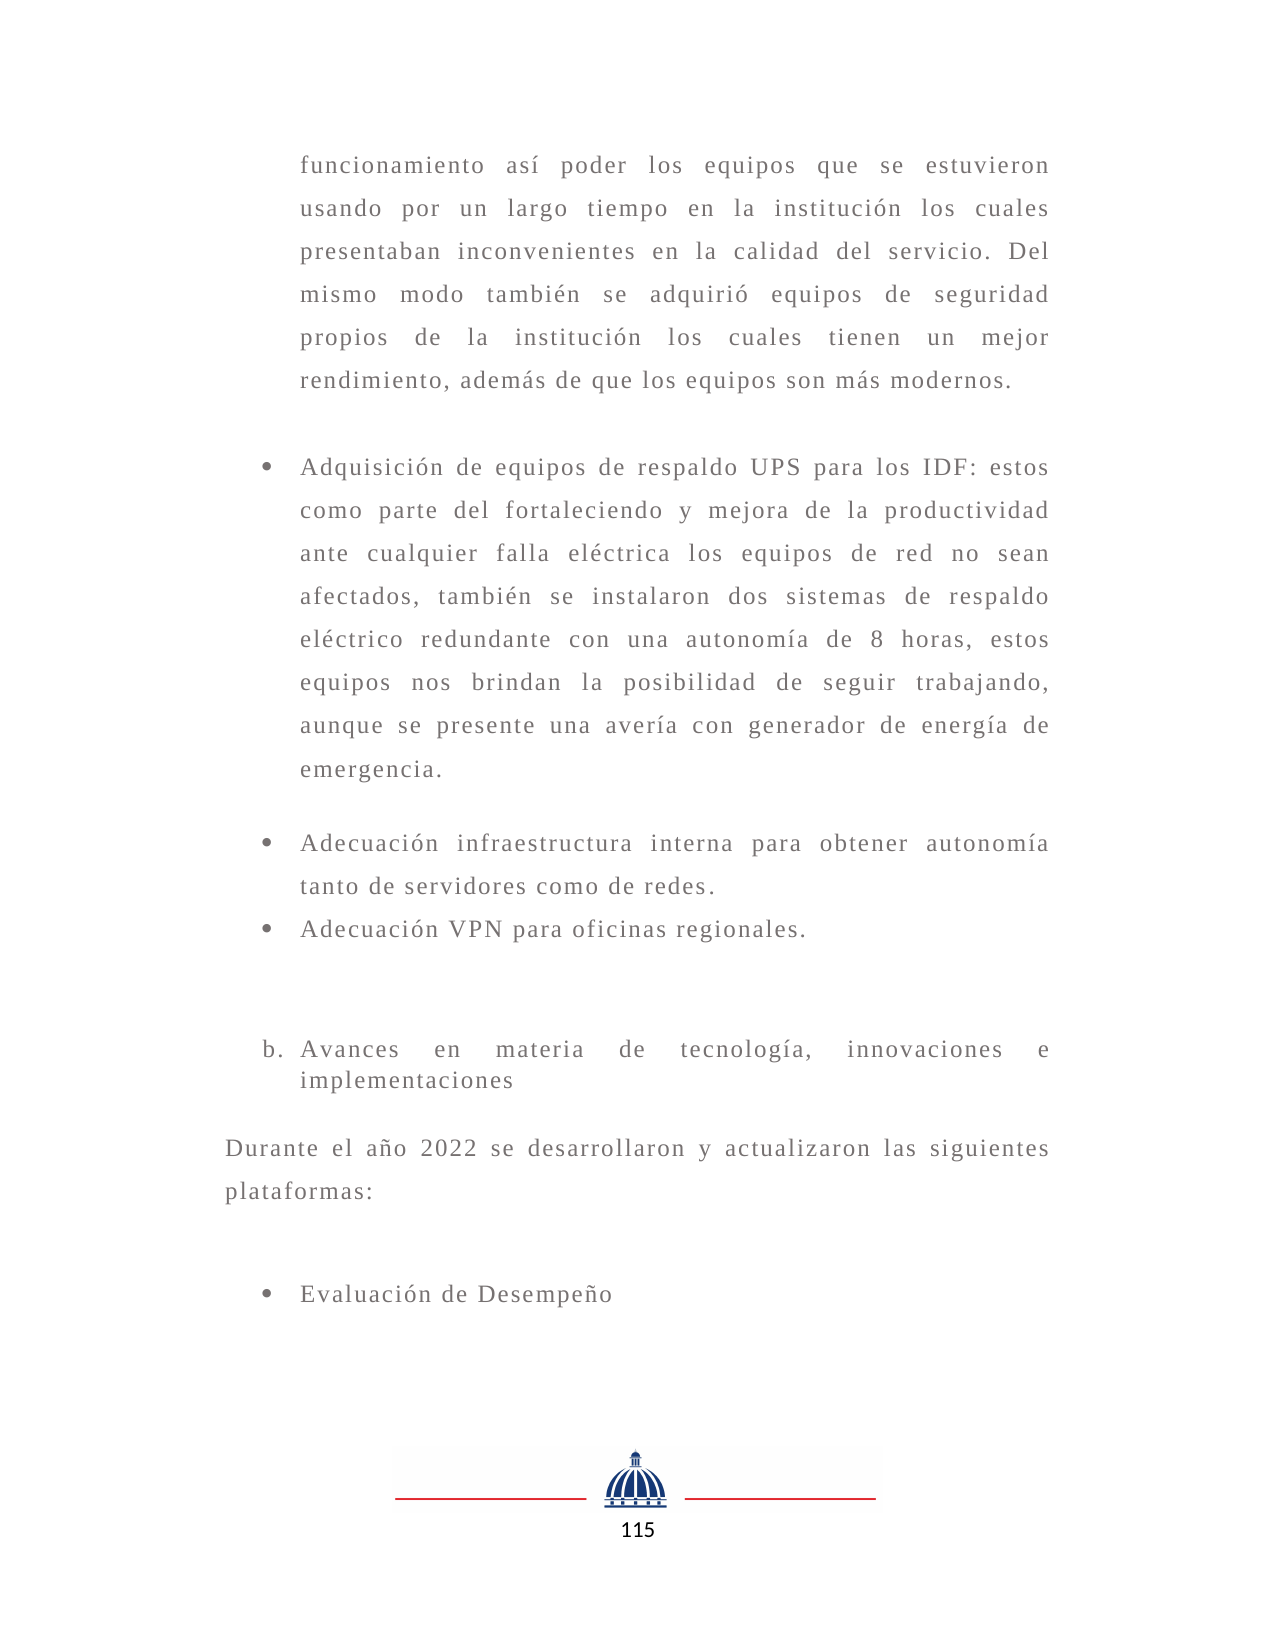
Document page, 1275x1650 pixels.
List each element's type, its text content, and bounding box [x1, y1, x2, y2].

subtitle Avances en materia de tecnología, innovaciones e implementaciones [262, 1034, 1050, 1093]
list Evaluación de Desempeño [262, 1279, 1050, 1308]
list Adecuación infraestructura interna para obtener autonomía tanto de servidores como de redes​. [262, 828, 1050, 900]
list Adquisición de equipos de respaldo UPS para los IDF: estos como parte del fortaleciendo y mejora de la productividad ante cualquier falla eléctrica los equipos de red no sean afectados, también se instalaron dos sistemas de respaldo eléctrico redundante con una autonomía de 8 horas, estos equipos nos brindan la posibilidad de seguir trabajando, aunque se presente una avería con generador de energía de emergencia. [262, 452, 1050, 782]
text Durante el año 2022 se desarrollaron y actualizaron las siguientes plataformas: [225, 1133, 1050, 1205]
picture [391, 1446, 884, 1513]
list Adecuación VPN para oficinas regionales. [262, 914, 1050, 943]
